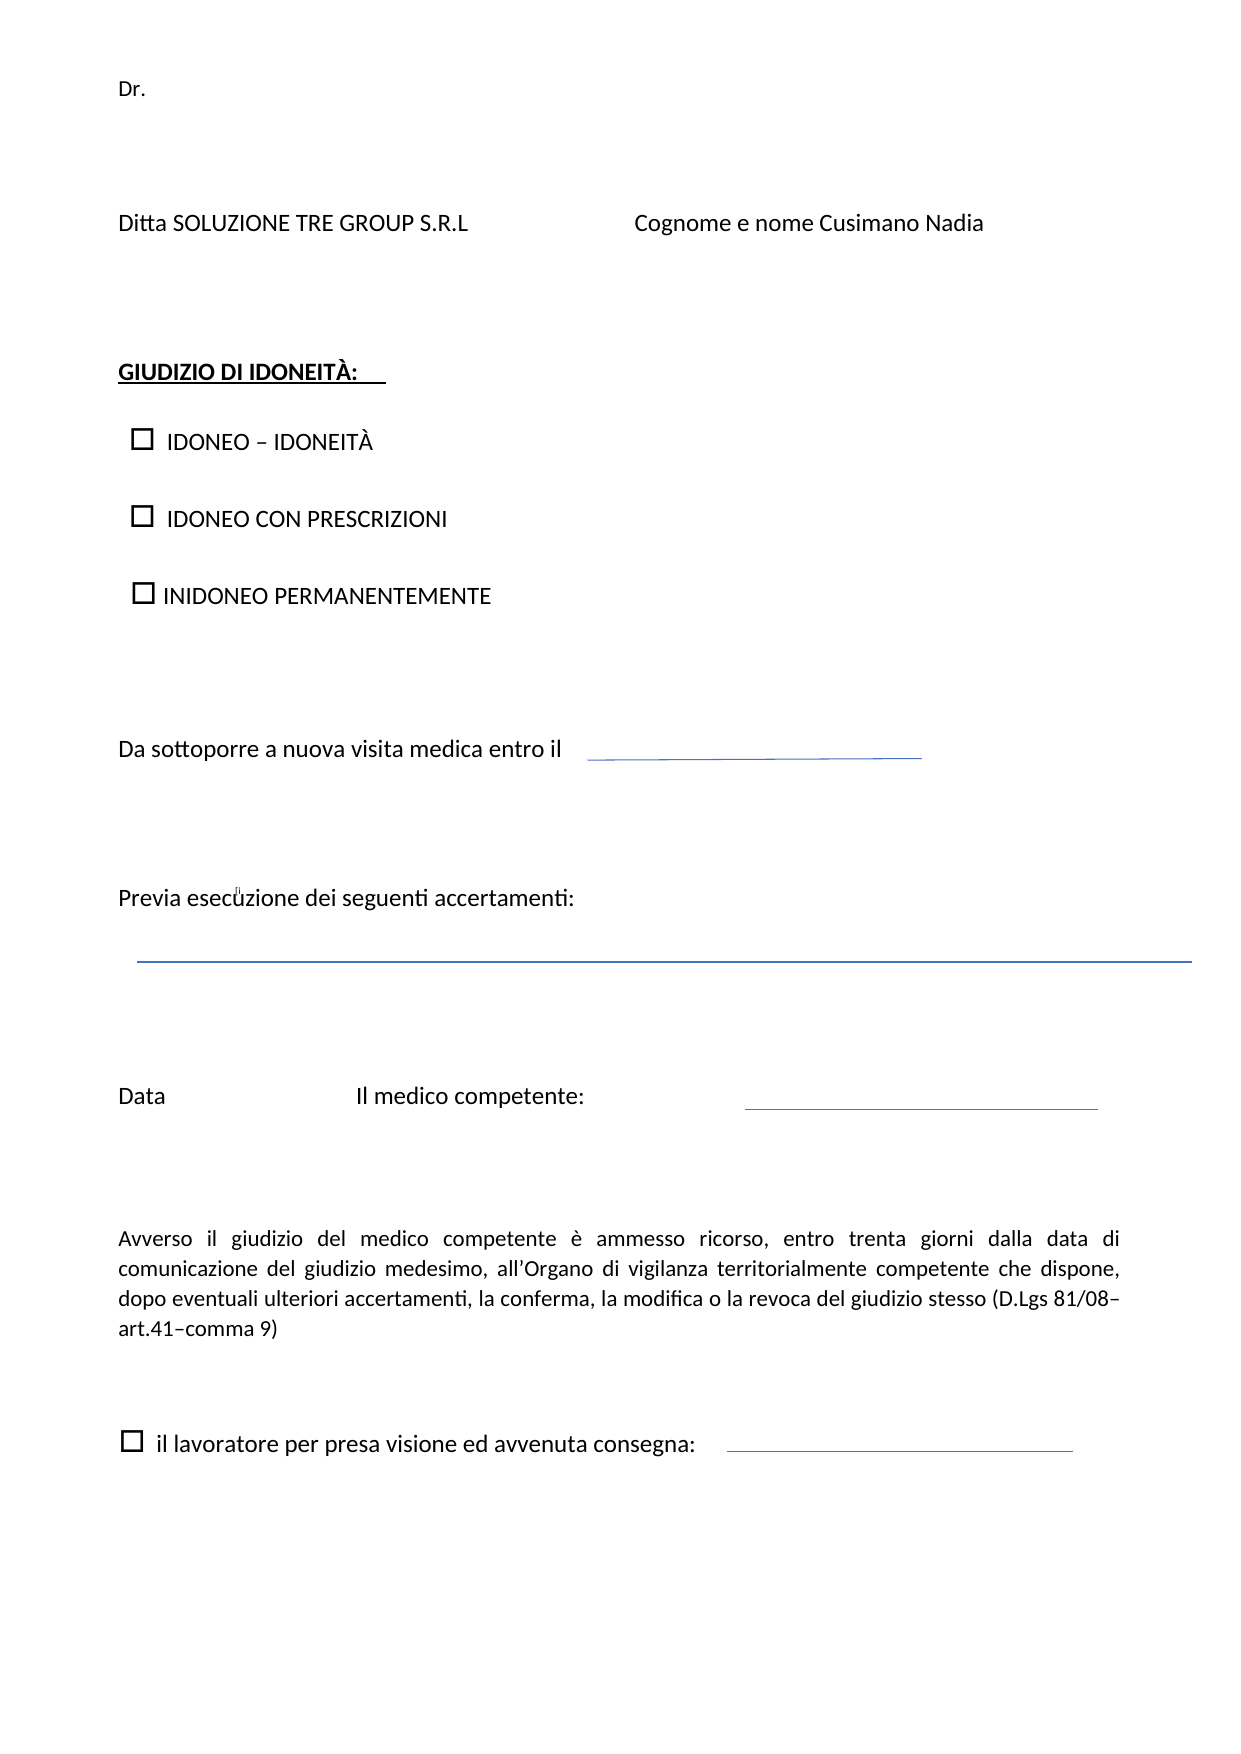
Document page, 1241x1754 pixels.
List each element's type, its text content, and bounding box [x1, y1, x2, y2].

text □ INIDONEO PERMANENTEMENTE [118, 560, 1122, 616]
text Data Il medico competente: [118, 1080, 1122, 1111]
text Avverso il giudizio del medico competente è ammesso ricorso, entro trenta giorni dalla data di comunicazione del giudizio medesimo, all’Organo di vigilanza territorialmente competente che dispone, dopo eventuali ulteriori accertamenti, la conferma, la modifica o la revoca del giudizio stesso (D.Lgs 81/08–art.41–comma 9) [118, 1224, 1122, 1342]
text Ditta SOLUZIONE TRE GROUP S.R.L Cognome e nome Cusimano Nadia [118, 207, 1122, 238]
text Previa esecuzione dei seguenti accertamenti: [118, 882, 1122, 913]
text □ il lavoratore per presa visione ed avvenuta consegna: [118, 1408, 1122, 1464]
text Da sottoporre a nuova visita medica entro il [118, 733, 1122, 764]
text □ IDONEO – IDONEITÀ [118, 406, 1122, 462]
text □ IDONEO CON PRESCRIZIONI [118, 483, 1122, 539]
text GIUDIZIO DI IDONEITÀ: [118, 356, 1122, 387]
